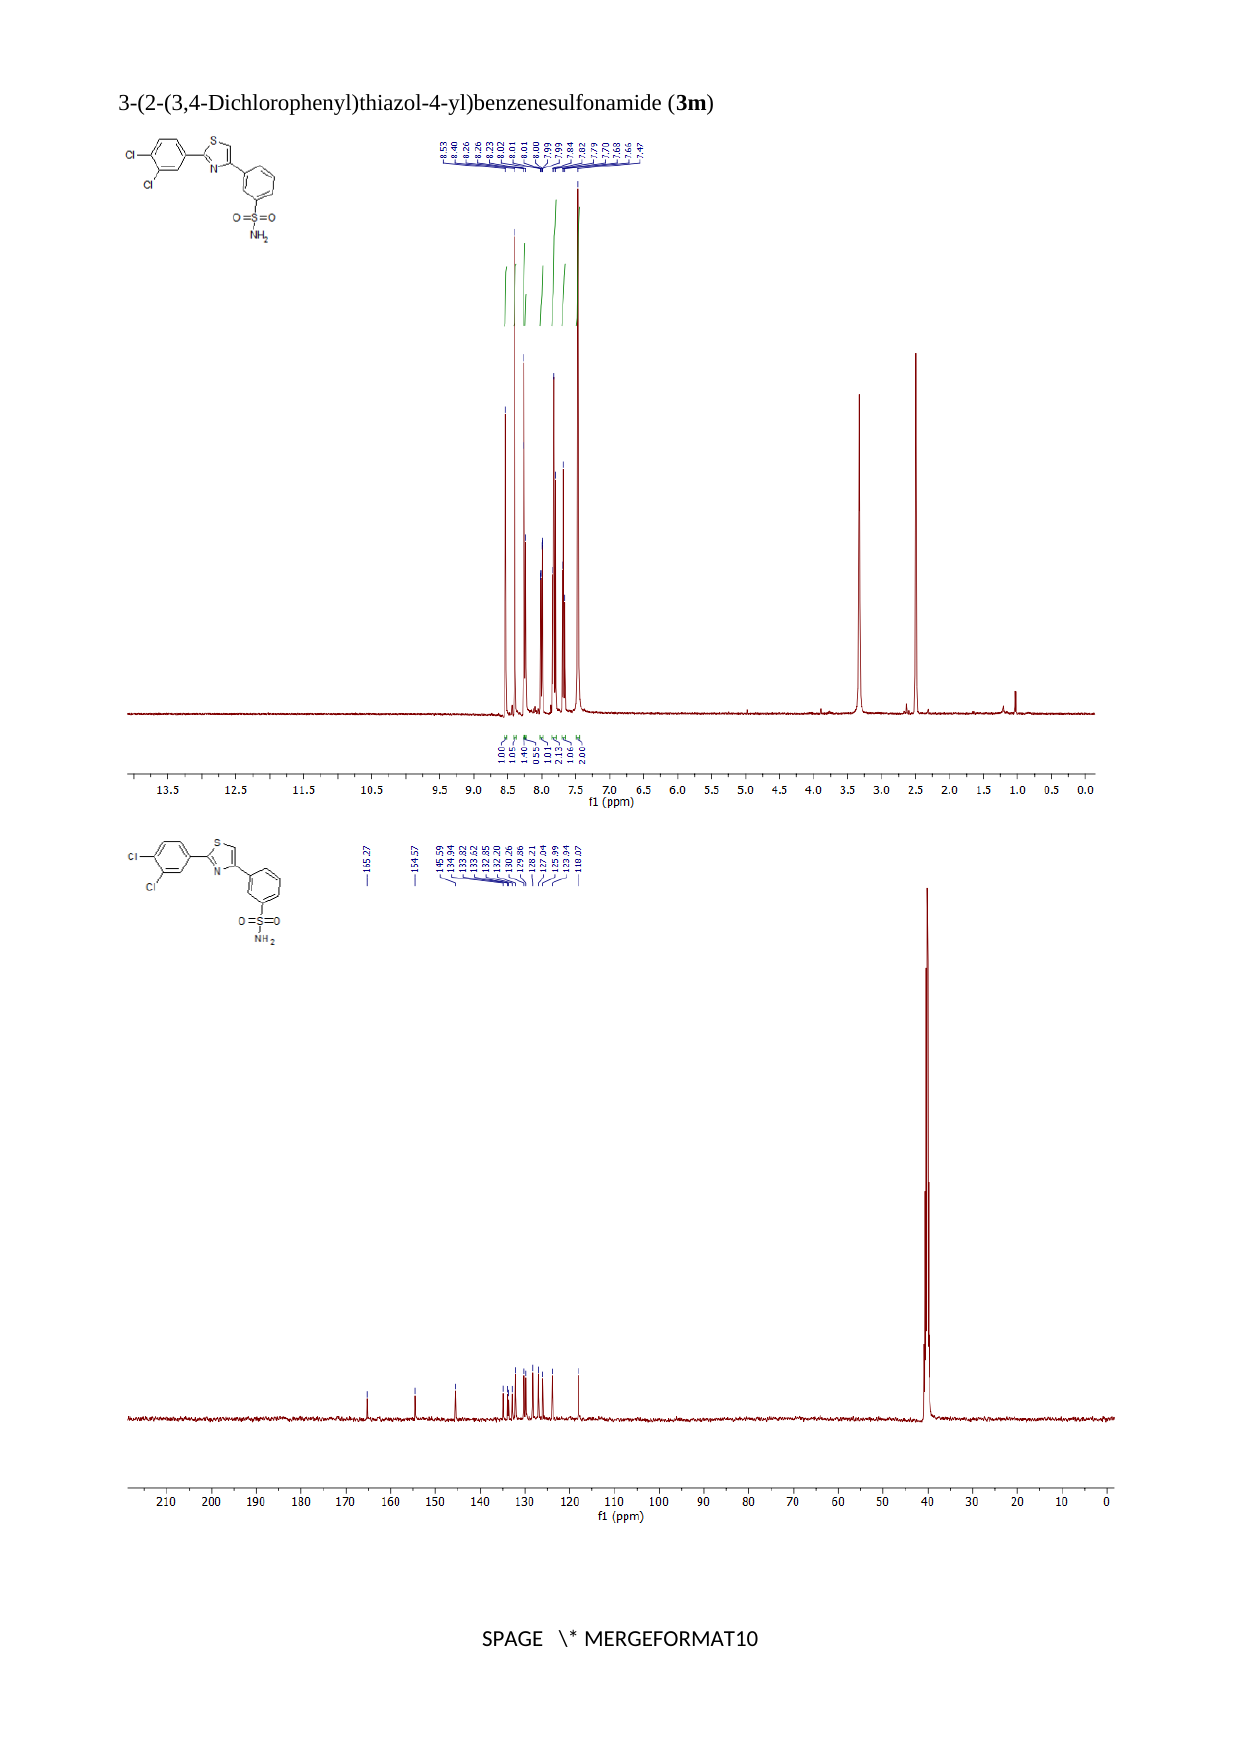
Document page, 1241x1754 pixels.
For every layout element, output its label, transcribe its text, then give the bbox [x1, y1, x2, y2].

picture [118, 830, 1123, 1531]
picture [118, 128, 1104, 817]
text 3-(2-(3,4-Dichlorophenyl)thiazol-4-yl)benzenesulfonamide (3m) [118, 88, 1122, 115]
